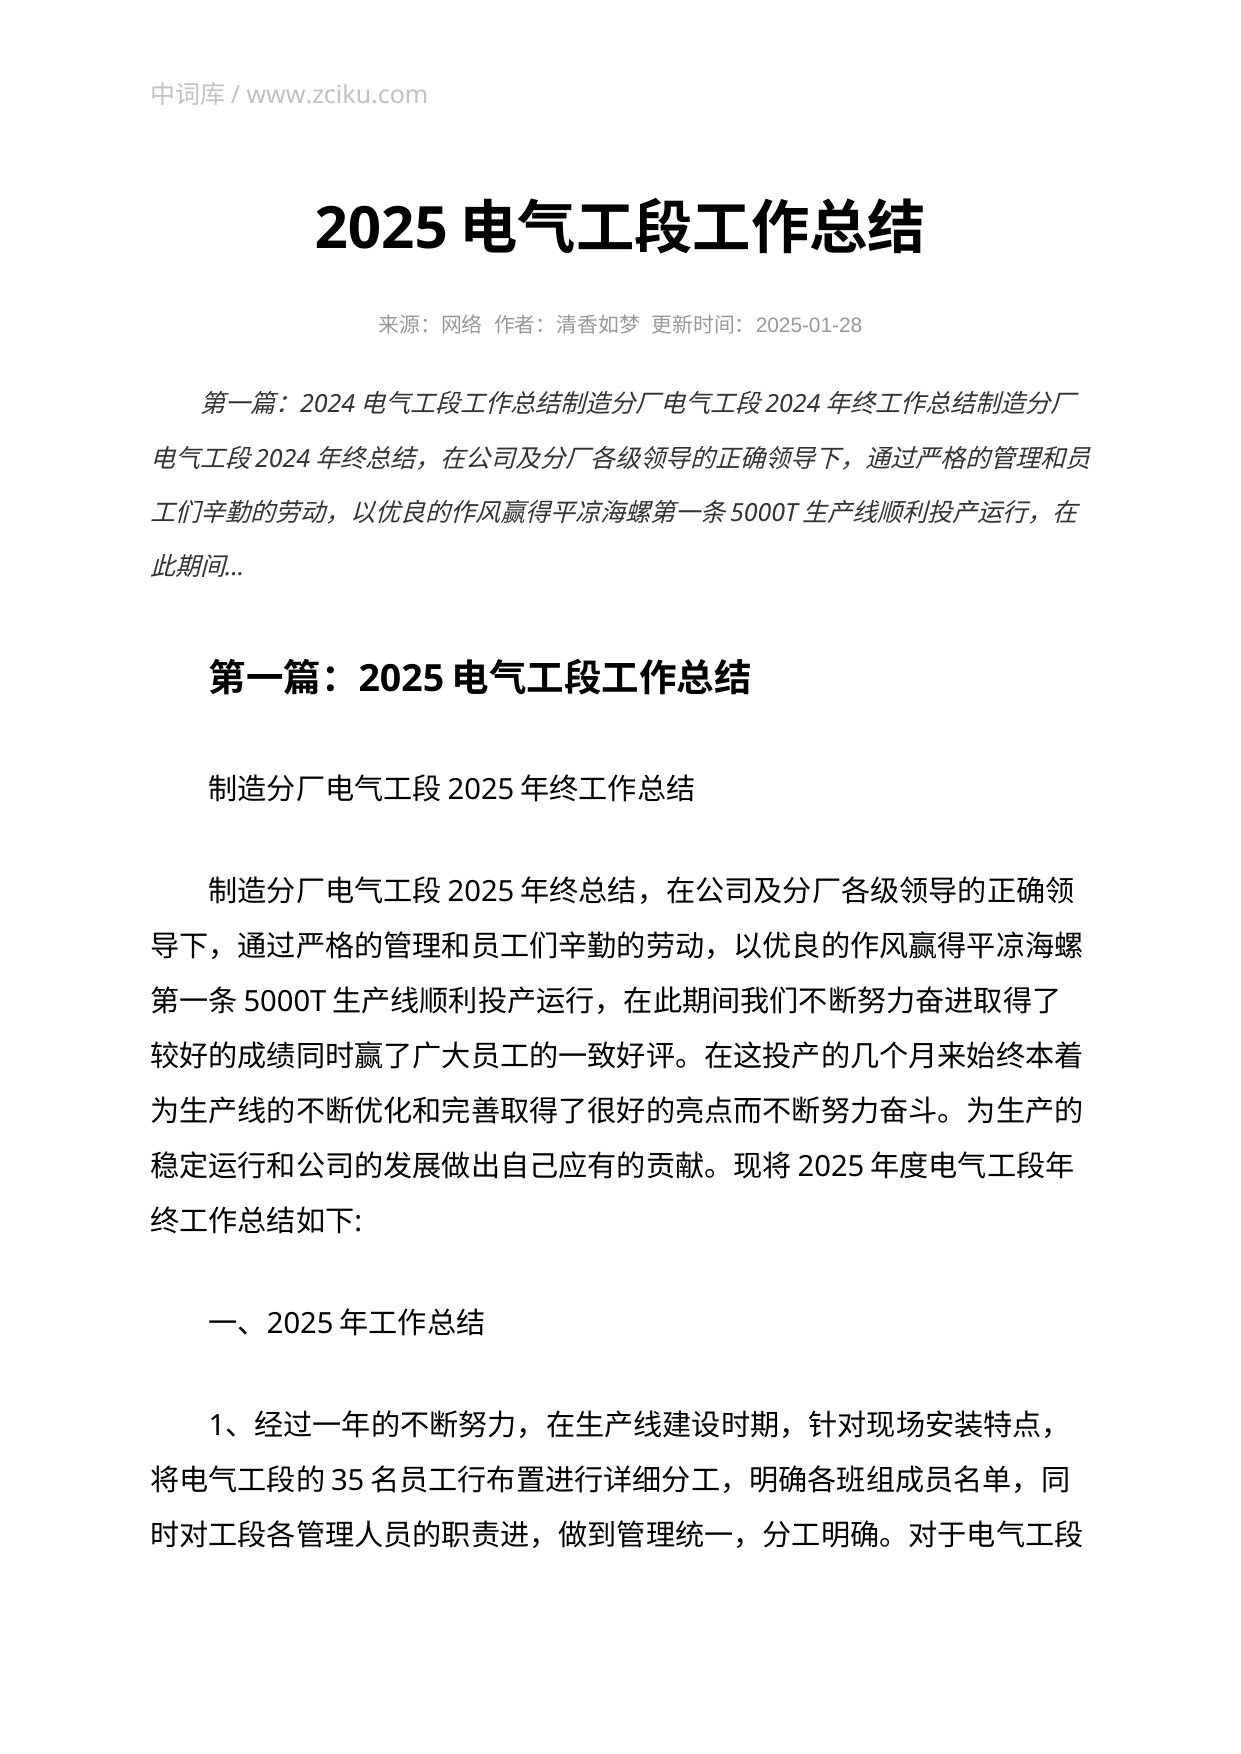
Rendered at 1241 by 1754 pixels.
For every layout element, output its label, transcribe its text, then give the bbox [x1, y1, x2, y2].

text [150, 1401, 1090, 1554]
subtitle 2025电气工段工作总结 [150, 181, 1090, 266]
text 制造分厂电气工段2025年终总结，在公司及分厂各级领导的正确领导下，通过严格的管理和员工们辛勤的劳动，以优良的作风赢得平凉海螺第一条5000T生产线顺利投产运行，在此期间我们不断努力奋进取得了较好的成绩同时赢了广大员工的一致好评。在这投产的几个月来始终本着为生产线的不断优化和完善取得了很好的亮点而不断努力奋斗。为生产的稳定运行和公司的发展做出自己应有的贡献。现将2025年度电气工段年终工作总结如下: [150, 868, 1090, 1240]
text 一、2025年工作总结 [150, 1299, 1090, 1342]
text 来源：网络 作者：清香如梦 更新时间：2025-01-28 [150, 313, 1090, 337]
text 制造分厂电气工段2025年终工作总结 [150, 766, 1090, 808]
text 第一篇：2024电气工段工作总结制造分厂电气工段2024年终工作总结制造分厂电气工段2024年终总结，在公司及分厂各级领导的正确领导下，通过严格的管理和员工们辛勤的劳动，以优良的作风赢得平凉海螺第一条5000T生产线顺利投产运行，在此期间... [150, 384, 1090, 583]
text 第一篇：2025电气工段工作总结 [150, 648, 1090, 703]
